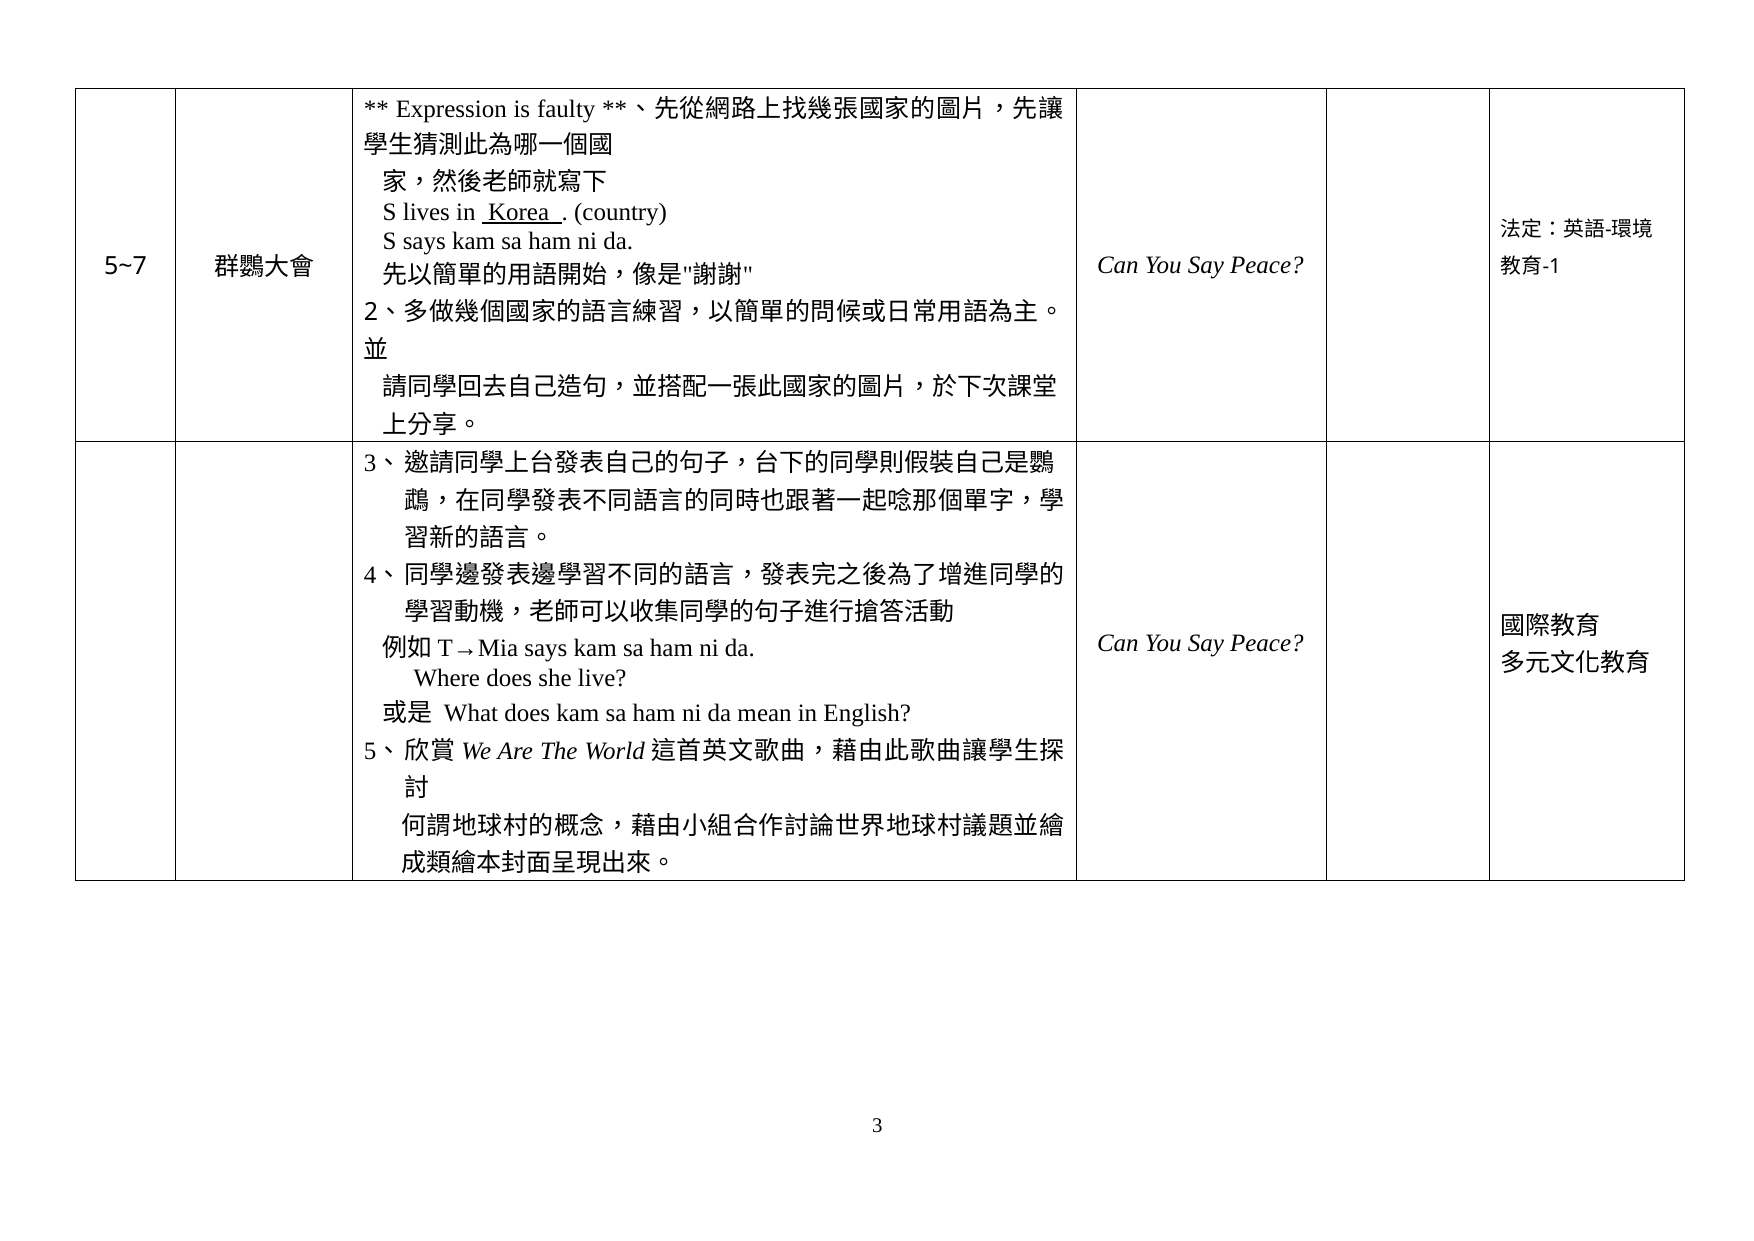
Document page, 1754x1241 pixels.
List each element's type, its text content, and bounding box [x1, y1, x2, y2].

table_cell [1327, 89, 1489, 441]
table_cell 法定：英語-環境教育-1 [1490, 89, 1684, 441]
table_cell [1327, 442, 1489, 880]
table_cell 5~7 [76, 89, 175, 441]
table_cell 群鸚大會 [176, 89, 352, 441]
table_cell [76, 442, 175, 880]
table_cell 國際教育 多元文化教育 [1490, 442, 1684, 880]
table_cell Can You Say Peace? [1077, 442, 1326, 880]
table_cell [176, 442, 352, 880]
table_cell 邀請同學上台發表自己的句子，台下的同學則假裝自己是鸚 鵡，在同學發表不同語言的同時也跟著一起唸那個單字，學習新的語言。 同學邊發表邊學習不同的語言，發表完之後為了增進同學的學習動機，老師可以收集同學的句子進行搶答活動 例如T→Mia says kam sa ham ni da. Where does she live? 或是 What does kam sa ham ni da mean in English? 欣賞We Are The World這首英文歌曲，藉由此歌曲讓學生探討 何謂地球村的概念，藉由小組合作討論世界地球村議題並繪成類繪本封面呈現出來。 [353, 442, 1076, 880]
table_cell Can You Say Peace? [1077, 89, 1326, 441]
table_cell 1、先從網路上找幾張國家的圖片，先讓學生猜測此為哪一個國 家，然後老師就寫下 S lives in Korea . (country) S says kam sa ham ni da. 先以簡單的用語開始，像是"謝謝" 2、多做幾個國家的語言練習，以簡單的問候或日常用語為主。並 請同學回去自己造句，並搭配一張此國家的圖片，於下次課堂 上分享。 [353, 89, 1076, 441]
